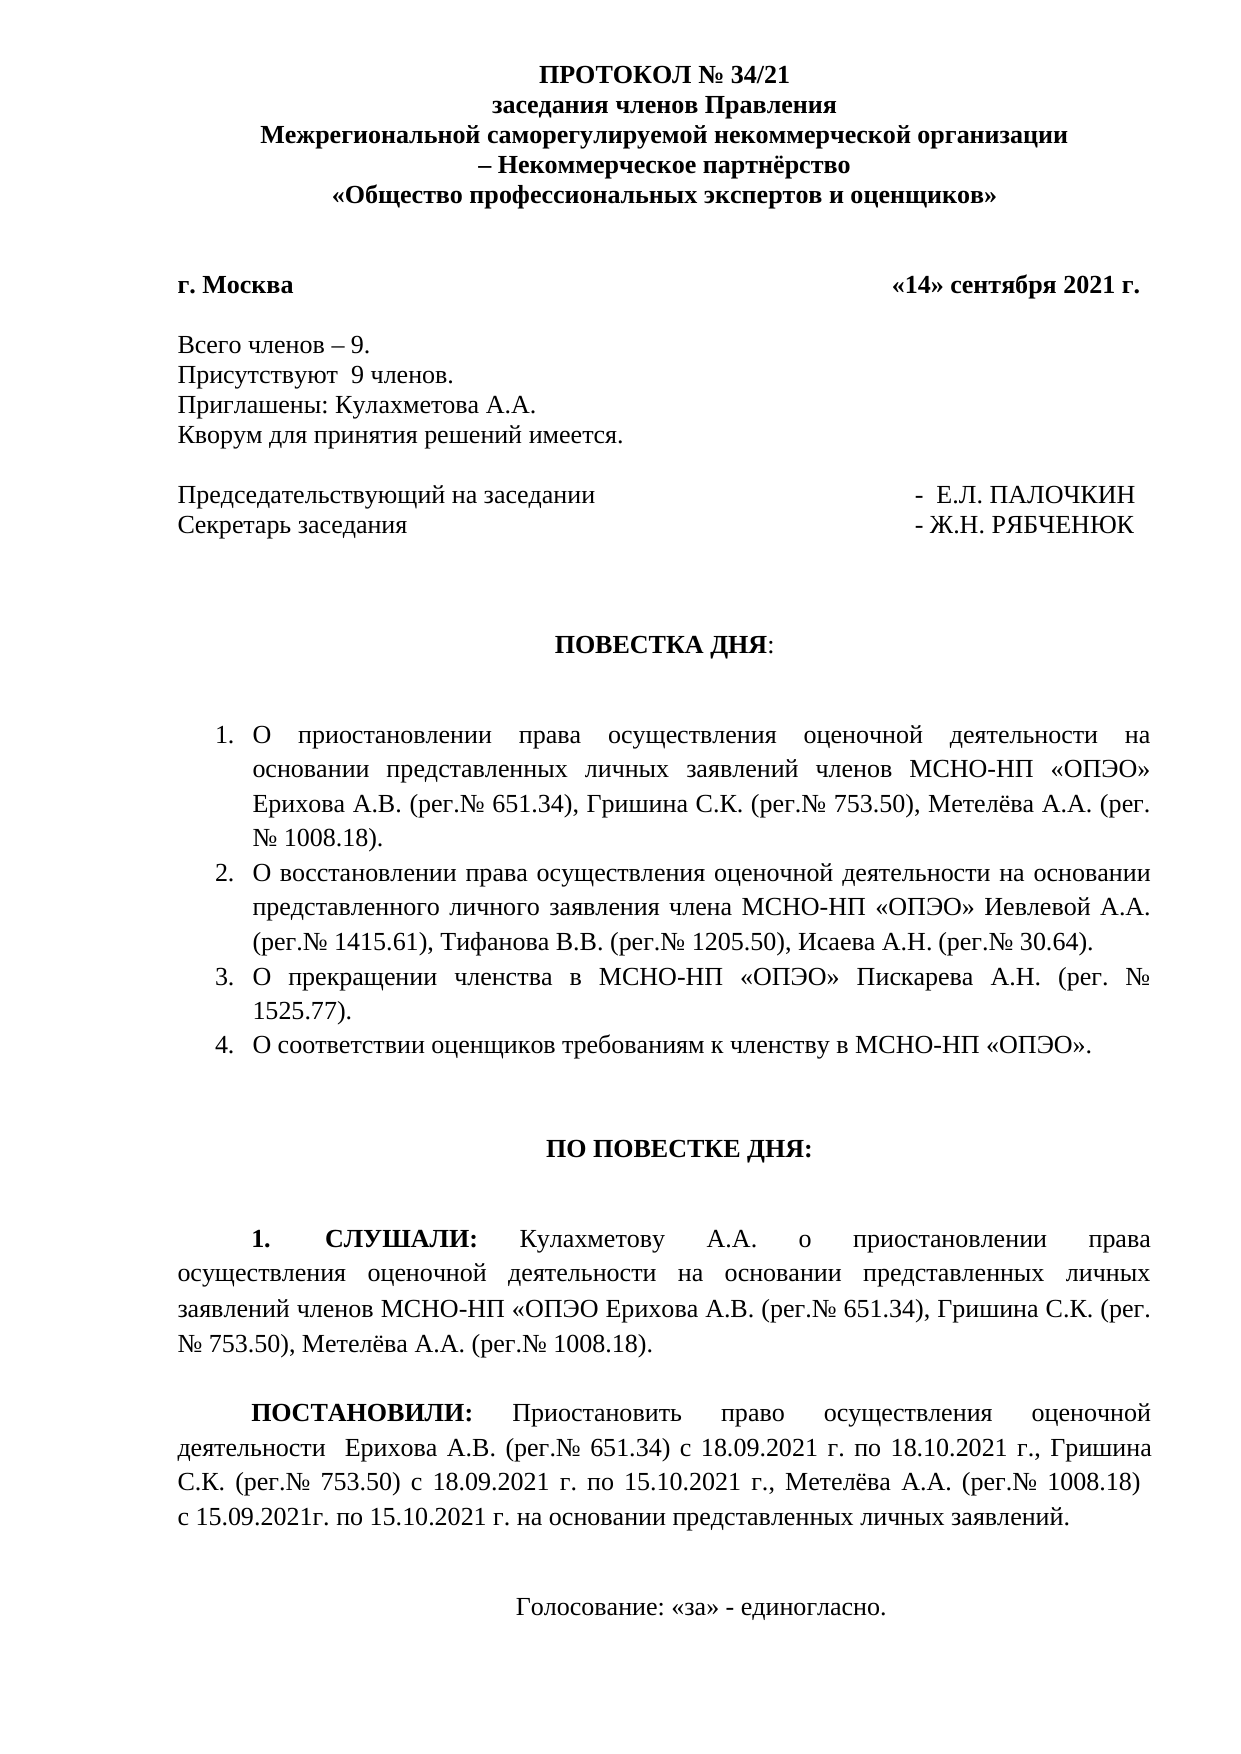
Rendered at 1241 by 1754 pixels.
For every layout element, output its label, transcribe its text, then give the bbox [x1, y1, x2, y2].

list О приостановлении права осуществления оценочной деятельности на основании представленных личных заявлений членов МСНО-НП «ОПЭО» Ерихова А.В. (рег.№ 651.34), Гришина С.К. (рег.№ 753.50), Метелёва А.А. (рег.№ 1008.18). [215, 719, 1152, 852]
text – Некоммерческое партнёрство [177, 149, 1152, 179]
text Секретарь заседания - Ж.Н. РЯБЧЕНЮК [177, 509, 1152, 539]
text Приглашены: Кулахметова А.А. [177, 389, 1152, 419]
list ПО ПОВЕСТКЕ ДНЯ: [207, 1133, 1152, 1163]
text Всего членов – 9. [177, 329, 1152, 359]
text Присутствуют 9 членов. [177, 359, 1152, 389]
text Председательствующий на заседании - Е.Л. ПАЛОЧКИН [177, 479, 1152, 509]
text Межрегиональной саморегулируемой некоммерческой организации [177, 119, 1152, 149]
text Голосование: «за» - единогласно. [177, 1591, 1152, 1621]
text ПРОТОКОЛ № 34/21 [177, 59, 1152, 89]
list ПОСТАНОВИЛИ: Приостановить право осуществления оценочной деятельности Ерихова А.В. (рег.№ 651.34) с 18.09.2021 г. по 18.10.2021 г., Гришина С.К. (рег.№ 753.50) с 18.09.2021 г. по 15.10.2021 г., Метелёва А.А. (рег.№ 1008.18) с 15.09.2021г. по 15.10.2021 г. на основании представленных личных заявлений. [177, 1397, 1152, 1531]
text Кворум для принятия решений имеется. [177, 419, 1152, 449]
list О прекращении членства в МСНО-НП «ОПЭО» Пискарева А.Н. (рег. № 1525.77). [215, 961, 1152, 1025]
list СЛУШАЛИ: Кулахметову А.А. о приостановлении права осуществления оценочной деятельности на основании представленных личных заявлений членов МСНО-НП «ОПЭО Ерихова А.В. (рег.№ 651.34), Гришина С.К. (рег.№ 753.50), Метелёва А.А. (рег.№ 1008.18). [177, 1223, 1152, 1358]
text заседания членов Правления [177, 89, 1152, 119]
list О восстановлении права осуществления оценочной деятельности на основании представленного личного заявления члена МСНО-НП «ОПЭО» Иевлевой А.А. (рег.№ 1415.61), Тифанова В.В. (рег.№ 1205.50), Исаева А.Н. (рег.№ 30.64). [215, 857, 1152, 956]
text г. Москва «14» сентября 2021 г. [177, 269, 1152, 299]
text ПОВЕСТКА ДНЯ: [177, 629, 1152, 659]
text «Общество профессиональных экспертов и оценщиков» [177, 179, 1152, 209]
list О соответствии оценщиков требованиям к членству в МСНО-НП «ОПЭО». [215, 1029, 1152, 1059]
